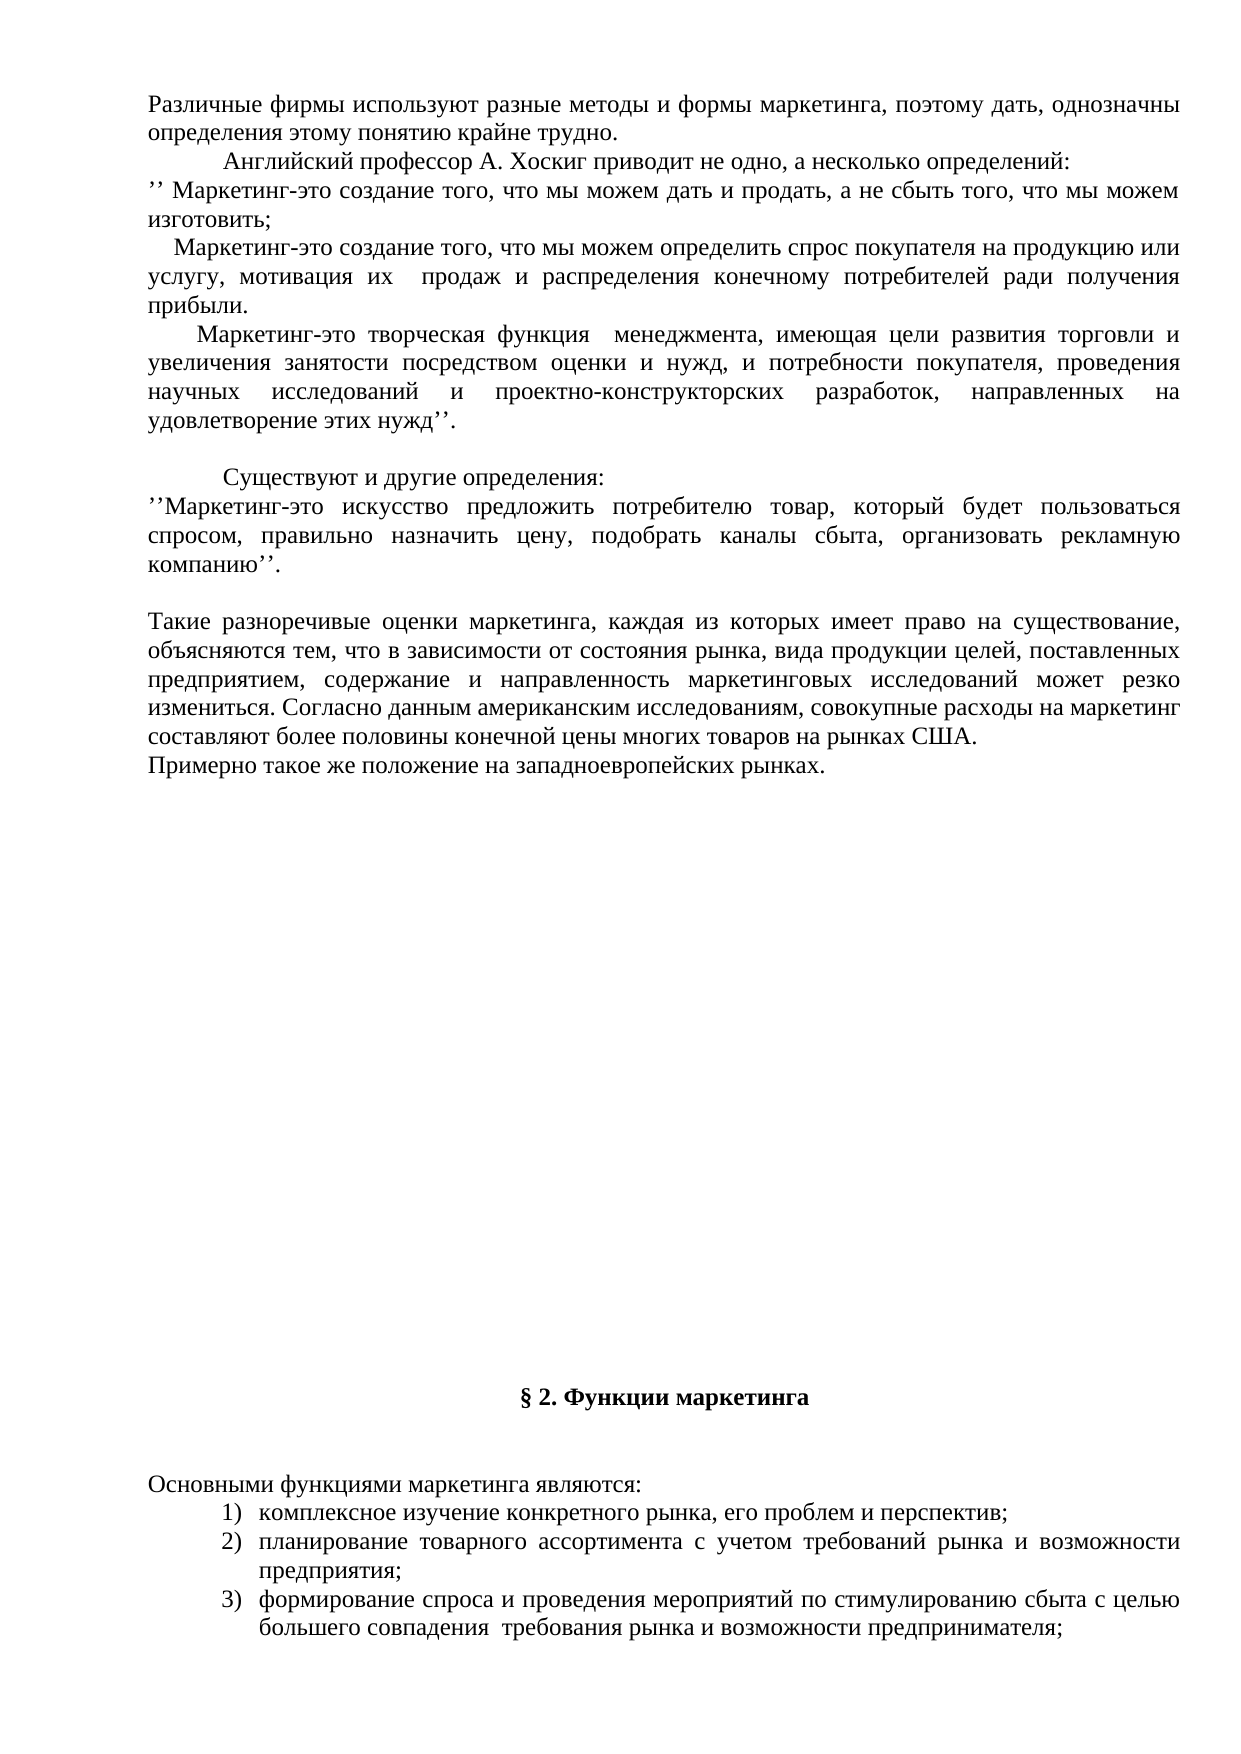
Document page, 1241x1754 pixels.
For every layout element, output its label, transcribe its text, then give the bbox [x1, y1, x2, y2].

text Английский профессор А. Хоскиг приводит не одно, а несколько определений: [148, 146, 1181, 175]
text Основными функциями маркетинга являются: [148, 1469, 1181, 1497]
text ’’Маркетинг-это искусство предложить потребителю товар, который будет пользоваться спросом, правильно назначить цену, подобрать каналы сбыта, организовать рекламную компанию’’. [148, 491, 1181, 577]
list комплексное изучение конкретного рынка, его проблем и перспектив; [221, 1497, 1181, 1526]
list планирование товарного ассортимента с учетом требований рынка и возможности предприятия; [221, 1526, 1181, 1584]
text Маркетинг-это создание того, что мы можем определить спрос покупателя на продукцию или услугу, мотивация их продаж и распределения конечному потребителей ради получения прибыли. [148, 232, 1181, 319]
text Существуют и другие определения: [148, 462, 1181, 491]
text Маркетинг-это творческая функция менеджмента, имеющая цели развития торговли и увеличения занятости посредством оценки и нужд, и потребности покупателя, проведения научных исследований и проектно-конструкторских разработок, направленных на удовлетворение этих нужд’’. [148, 319, 1181, 434]
text ’’ Маркетинг-это создание того, что мы можем дать и продать, а не сбыть того, что мы можем изготовить; [148, 175, 1181, 232]
text Такие разноречивые оценки маркетинга, каждая из которых имеет право на существование, объясняются тем, что в зависимости от состояния рынка, вида продукции целей, поставленных предприятием, содержание и направленность маркетинговых исследований может резко измениться. Согласно данным американским исследованиям, совокупные расходы на маркетинг составляют более половины конечной цены многих товаров на рынках США. [148, 606, 1181, 750]
text Различные фирмы используют разные методы и формы маркетинга, поэтому дать, однозначны определения этому понятию крайне трудно. [148, 89, 1181, 146]
list формирование спроса и проведения мероприятий по стимулированию сбыта с целью большего совпадения требования рынка и возможности предпринимателя; [221, 1584, 1181, 1641]
text § 2. Функции маркетинга [148, 1382, 1181, 1411]
text Примерно такое же положение на западноевропейских рынках. [148, 750, 1181, 779]
